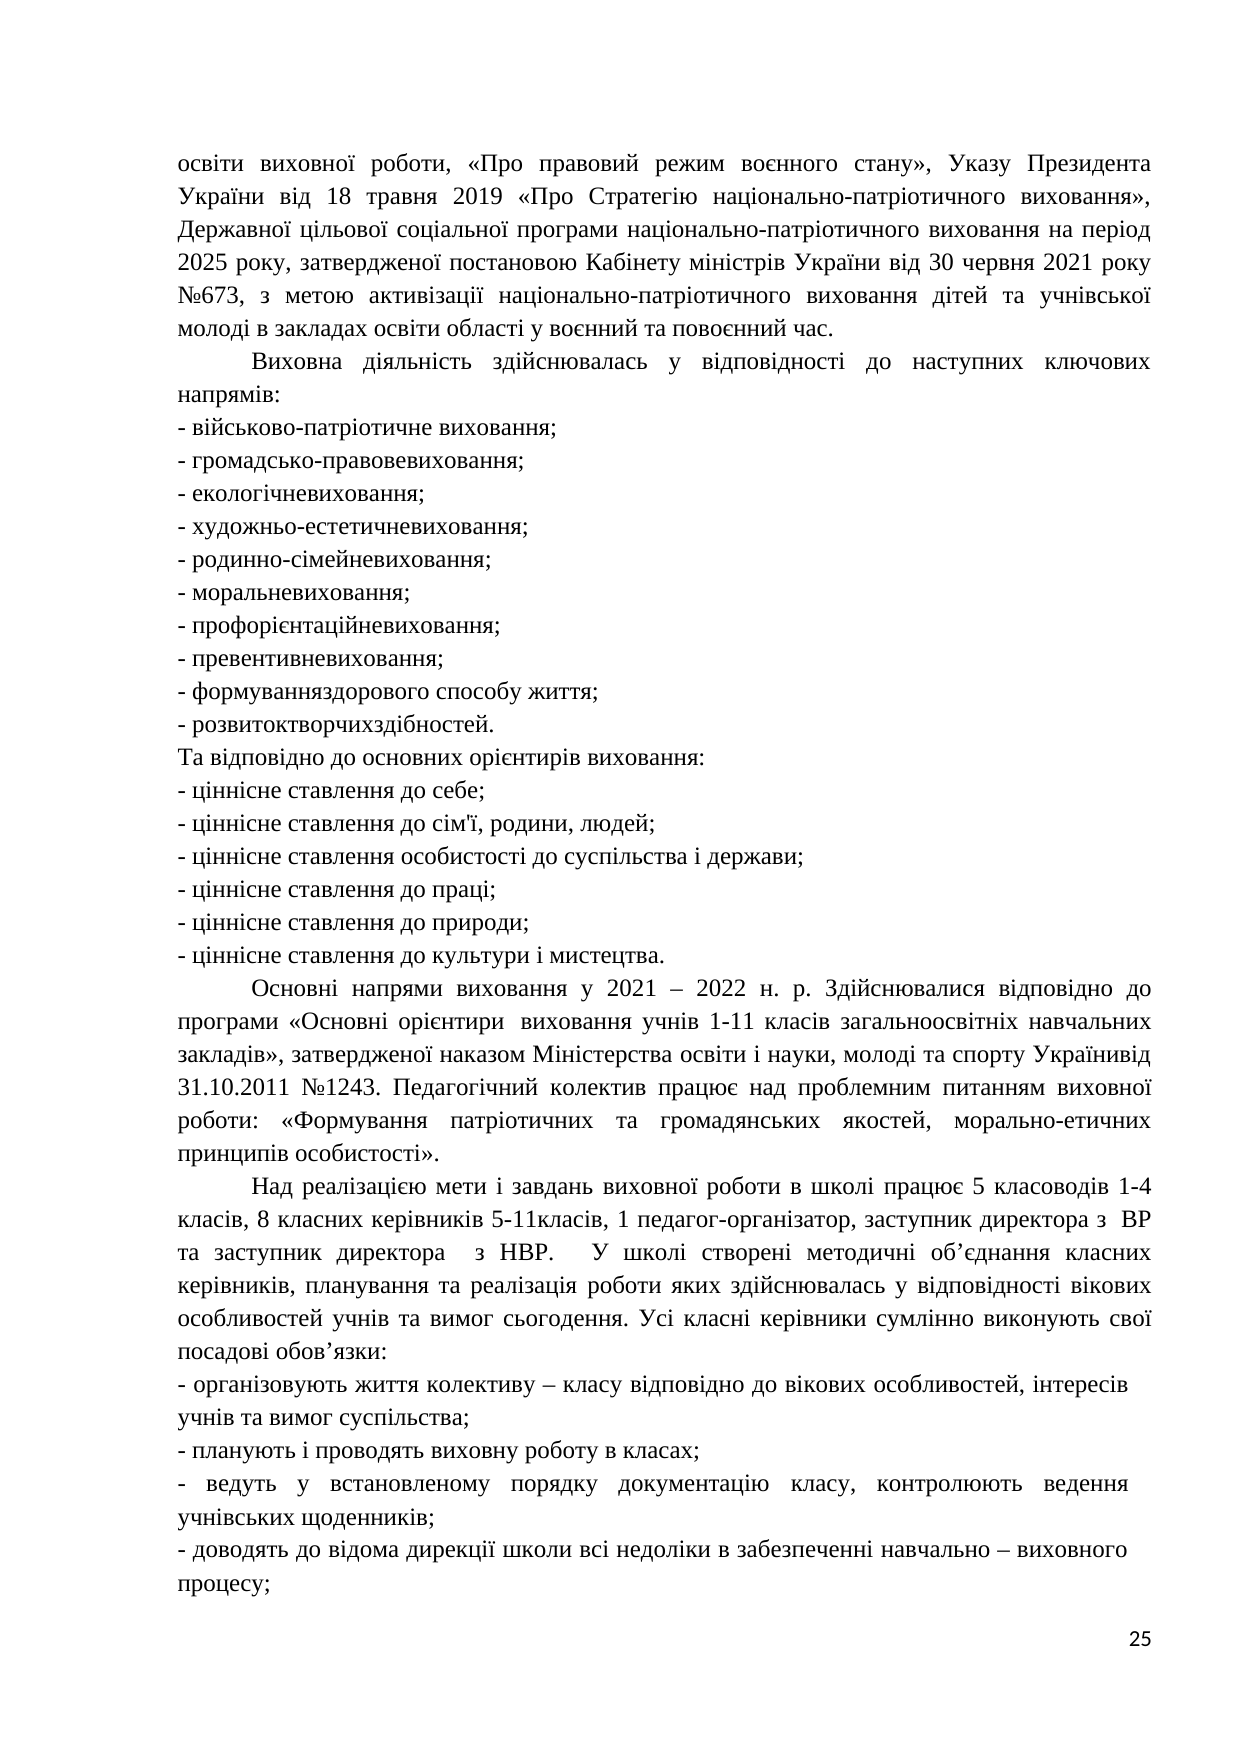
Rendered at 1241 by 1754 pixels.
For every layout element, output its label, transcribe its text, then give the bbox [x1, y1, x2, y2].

text - формуванняздорового способу життя; [177, 676, 1152, 705]
text - ціннісне ставлення до культури і мистецтва. [177, 940, 1152, 969]
text Виховна діяльність здійснювалась у відповідності до наступних ключових напрямів: [177, 346, 1152, 408]
text - ціннісне ставлення особистості до суспільства і держави; [177, 841, 1152, 870]
text - профорієнтаційневиховання; [177, 610, 1152, 639]
text - моральневиховання; [177, 577, 1152, 606]
text - ціннісне ставлення до праці; [177, 874, 1152, 903]
text - художньо-естетичневиховання; [177, 511, 1152, 540]
text - екологічневиховання; [177, 478, 1152, 507]
text - превентивневиховання; [177, 643, 1152, 672]
text - ведуть у встановленому порядку документацію класу, контролюють ведення учнівських щоденників; [177, 1468, 1128, 1530]
text - організовують життя колективу – класу відповідно до вікових особливостей, інтересів учнів та вимог суспільства; [177, 1369, 1128, 1431]
text - ціннісне ставлення до сім'ї, родини, людей; [177, 808, 1152, 837]
text - військово-патріотичне виховання; [177, 412, 1152, 441]
text Та відповідно до основних орієнтирів виховання: [177, 742, 1152, 771]
text - родинно-сімейневиховання; [177, 544, 1152, 573]
text - ціннісне ставлення до себе; [177, 775, 1152, 804]
text - ціннісне ставлення до природи; [177, 907, 1152, 936]
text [177, 148, 1152, 342]
text Над реалізацією мети і завдань виховної роботи в школі працює 5 класоводів 1-4 класів, 8 класних керівників 5-11класів, 1 педагог-організатор, заступник директора з ВР та заступник директора з НВР. У школі створені методичні об’єднання класних керівників, планування та реалізація роботи яких здійснювалась у відповідності вікових особливостей учнів та вимог сьогодення. Усі класні керівники сумлінно виконують свої посадові обов’язки: [177, 1171, 1152, 1365]
text - громадсько-правовевиховання; [177, 445, 1152, 474]
text - доводять до відома дирекції школи всі недоліки в забезпеченні навчально – виховного процесу; [177, 1534, 1128, 1596]
text - розвитоктворчихздібностей. [177, 709, 1152, 738]
text Основні напрями виховання у 2021 – 2022 н. р. Здійснювалися відповідно до програми «Основні орієнтири виховання учнів 1-11 класів загальноосвітніх навчальних закладів», затвердженої наказом Міністерства освіти і науки, молоді та спорту Українивід 31.10.2011 №1243. Педагогічний колектив працює над проблемним питанням виховної роботи: «Формування патріотичних та громадянських якостей, морально-етичних принципів особистості». [177, 973, 1152, 1167]
text - планують і проводять виховну роботу в класах; [177, 1436, 1128, 1464]
